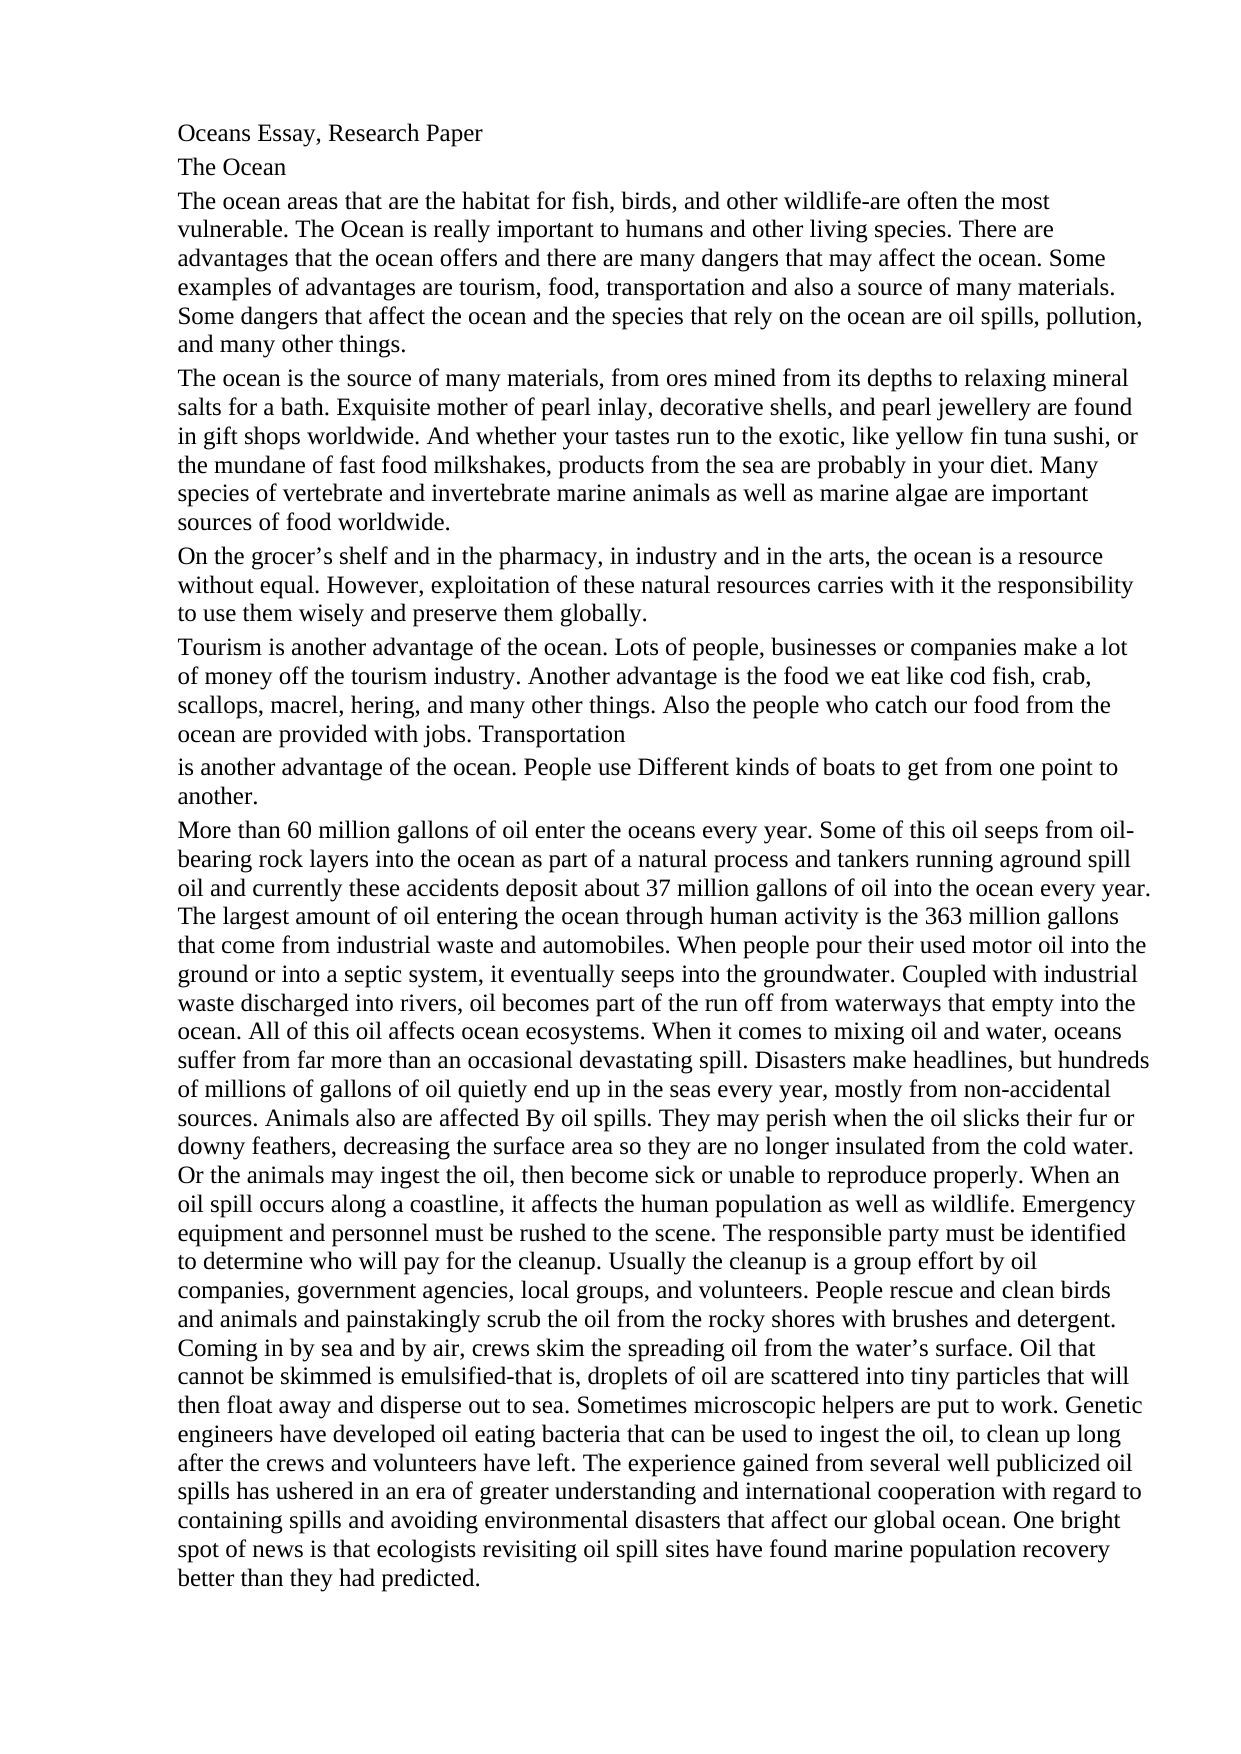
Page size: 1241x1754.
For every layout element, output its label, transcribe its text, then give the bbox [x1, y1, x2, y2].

text is another advantage of the ocean. People use Different kinds of boats to get from one point to another. [177, 752, 1152, 810]
text Oceans Essay, Research Paper [177, 118, 1152, 147]
text The Ocean [177, 152, 1152, 181]
text The ocean areas that are the habitat for fish, birds, and other wildlife-are often the most vulnerable. The Ocean is really important to humans and other living species. There are advantages that the ocean offers and there are many dangers that may affect the ocean. Some examples of advantages are tourism, food, transportation and also a source of many materials. Some dangers that affect the ocean and the species that rely on the ocean are oil spills, pollution, and many other things. [177, 186, 1152, 358]
text The ocean is the source of many materials, from ores mined from its depths to relaxing mineral salts for a bath. Exquisite mother of pearl inlay, decorative shells, and pearl jewellery are found in gift shops worldwide. And whether your tastes run to the exotic, like yellow fin tuna sushi, or the mundane of fast food milkshakes, products from the sea are probably in your diet. Many species of vertebrate and invertebrate marine animals as well as marine algae are important sources of food worldwide. [177, 363, 1152, 536]
text On the grocer’s shelf and in the pharmacy, in industry and in the arts, the ocean is a resource without equal. However, exploitation of these natural resources carries with it the responsibility to use them wisely and preserve them globally. [177, 541, 1152, 627]
text Tourism is another advantage of the ocean. Lots of people, businesses or companies make a lot of money off the tourism industry. Another advantage is the food we eat like cod fish, crab, scallops, macrel, hering, and many other things. Also the people who catch our food from the ocean are provided with jobs. Transportation [177, 632, 1152, 747]
text More than 60 million gallons of oil enter the oceans every year. Some of this oil seeps from oil-bearing rock layers into the ocean as part of a natural process and tankers running aground spill oil and currently these accidents deposit about 37 million gallons of oil into the ocean every year. The largest amount of oil entering the ocean through human activity is the 363 million gallons that come from industrial waste and automobiles. When people pour their used motor oil into the ground or into a septic system, it eventually seeps into the groundwater. Coupled with industrial waste discharged into rivers, oil becomes part of the run off from waterways that empty into the ocean. All of this oil affects ocean ecosystems. When it comes to mixing oil and water, oceans suffer from far more than an occasional devastating spill. Disasters make headlines, but hundreds of millions of gallons of oil quietly end up in the seas every year, mostly from non-accidental sources. Animals also are affected By oil spills. They may perish when the oil slicks their fur or downy feathers, decreasing the surface area so they are no longer insulated from the cold water. Or the animals may ingest the oil, then become sick or unable to reproduce properly. When an oil spill occurs along a coastline, it affects the human population as well as wildlife. Emergency equipment and personnel must be rushed to the scene. The responsible party must be identified to determine who will pay for the cleanup. Usually the cleanup is a group effort by oil companies, government agencies, local groups, and volunteers. People rescue and clean birds and animals and painstakingly scrub the oil from the rocky shores with brushes and detergent. Coming in by sea and by air, crews skim the spreading oil from the water’s surface. Oil that cannot be skimmed is emulsified-that is, droplets of oil are scattered into tiny particles that will then float away and disperse out to sea. Sometimes microscopic helpers are put to work. Genetic engineers have developed oil eating bacteria that can be used to ingest the oil, to clean up long after the crews and volunteers have left. The experience gained from several well publicized oil spills has ushered in an era of greater understanding and international cooperation with regard to containing spills and avoiding environmental disasters that affect our global ocean. One bright spot of news is that ecologists revisiting oil spill sites have found marine population recovery better than they had predicted. [177, 815, 1152, 1591]
